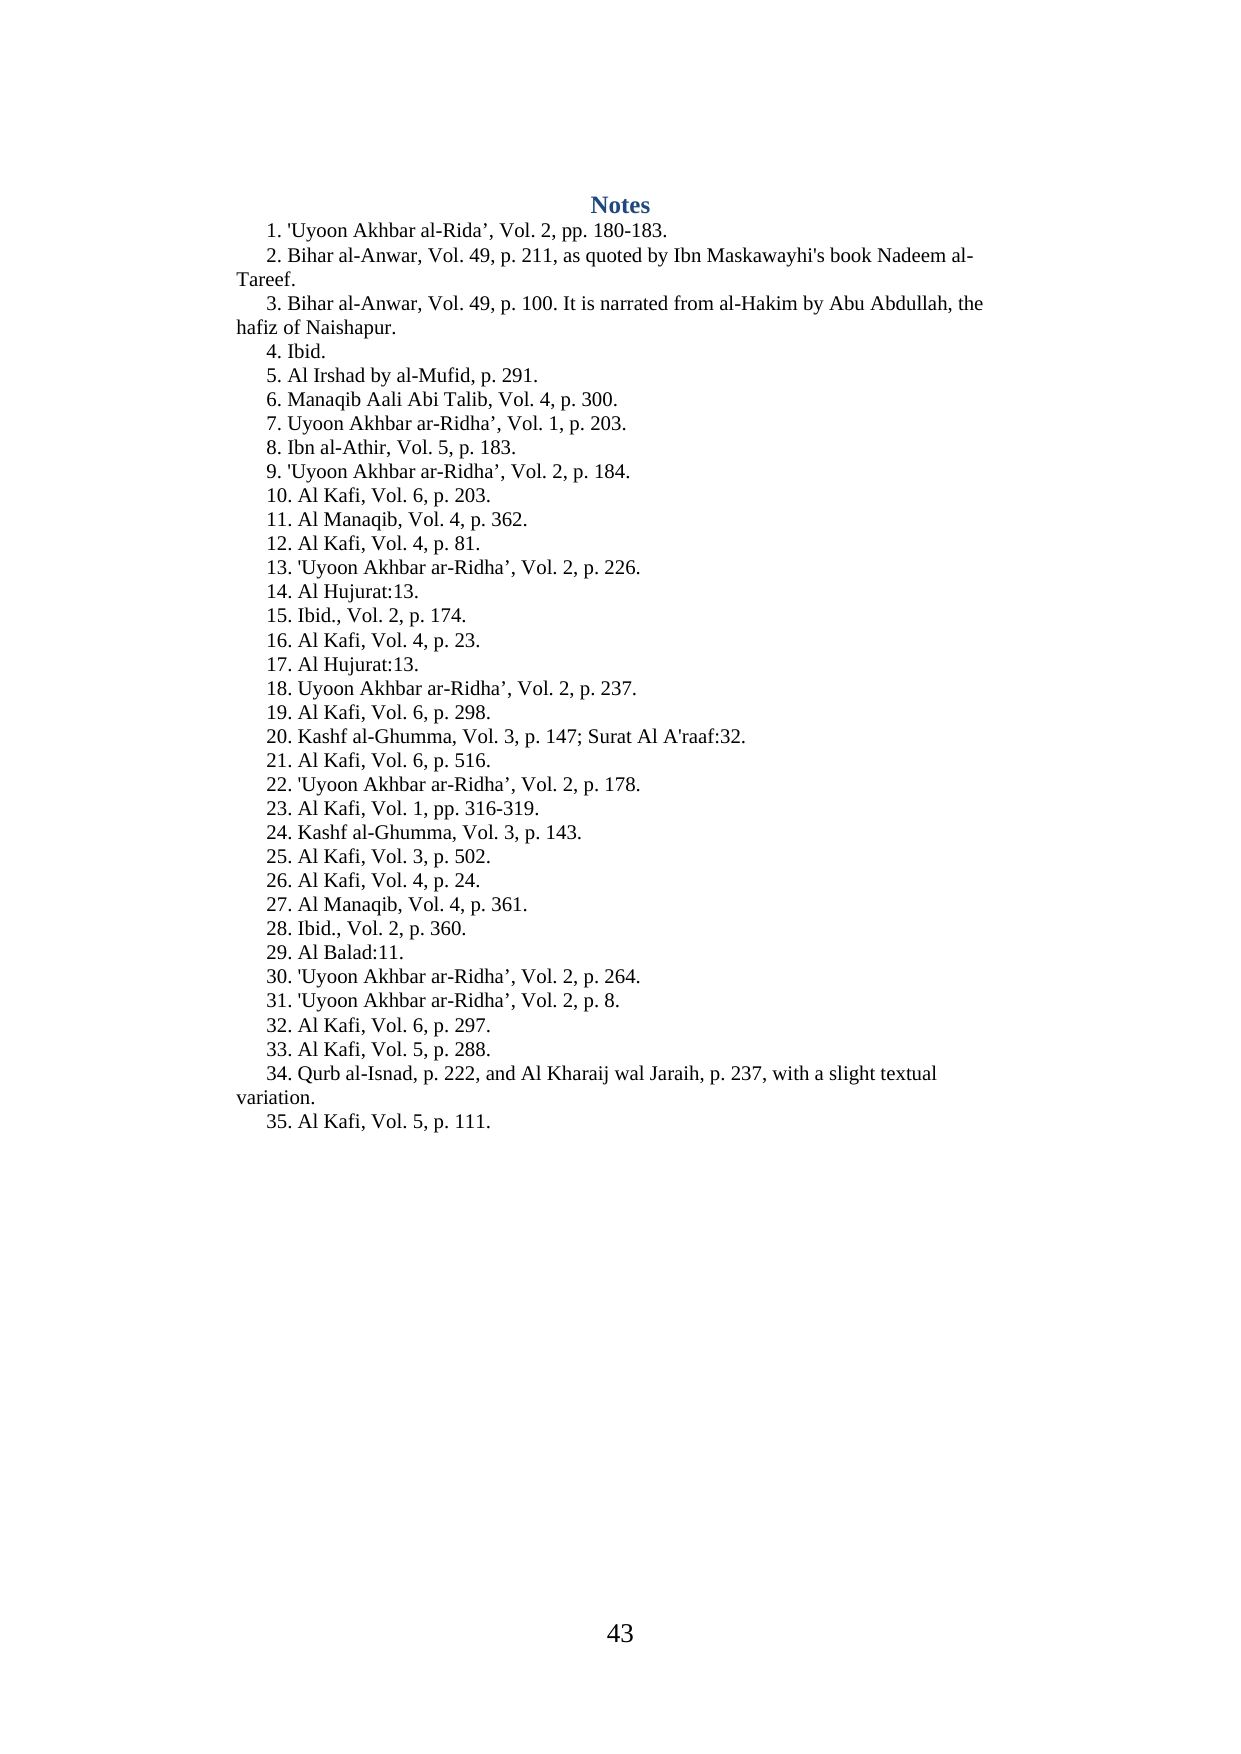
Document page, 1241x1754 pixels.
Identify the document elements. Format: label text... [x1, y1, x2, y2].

text 35. Al Kafi, Vol. 5, p. 111. [236, 1109, 1004, 1133]
text 17. Al Hujurat:13. [236, 652, 1004, 676]
text 30. 'Uyoon Akhbar ar-Ridha’, Vol. 2, p. 264. [236, 964, 1004, 988]
text 23. Al Kafi, Vol. 1, pp. 316-319. [236, 796, 1004, 820]
text 5. Al Irshad by al-Mufid, p. 291. [236, 363, 1004, 387]
text 6. Manaqib Aali Abi Talib, Vol. 4, p. 300. [236, 387, 1004, 411]
text 29. Al Balad:11. [236, 940, 1004, 964]
text 14. Al Hujurat:13. [236, 579, 1004, 603]
text 19. Al Kafi, Vol. 6, p. 298. [236, 700, 1004, 724]
text 15. Ibid., Vol. 2, p. 174. [236, 603, 1004, 627]
text 34. Qurb al-Isnad, p. 222, and Al Kharaij wal Jaraih, p. 237, with a slight textual variation. [236, 1061, 1004, 1109]
text 32. Al Kafi, Vol. 6, p. 297. [236, 1012, 1004, 1037]
text 26. Al Kafi, Vol. 4, p. 24. [236, 868, 1004, 892]
text 10. Al Kafi, Vol. 6, p. 203. [236, 483, 1004, 507]
text 3. Bihar al-Anwar, Vol. 49, p. 100. It is narrated from al-Hakim by Abu Abdullah, the hafiz of Naishapur. [236, 291, 1004, 339]
text 12. Al Kafi, Vol. 4, p. 81. [236, 531, 1004, 555]
text 22. 'Uyoon Akhbar ar-Ridha’, Vol. 2, p. 178. [236, 772, 1004, 796]
text 13. 'Uyoon Akhbar ar-Ridha’, Vol. 2, p. 226. [236, 555, 1004, 579]
text 2. Bihar al-Anwar, Vol. 49, p. 211, as quoted by Ibn Maskawayhi's book Nadeem al-Tareef. [236, 242, 1004, 291]
text 24. Kashf al-Ghumma, Vol. 3, p. 143. [236, 820, 1004, 844]
text 21. Al Kafi, Vol. 6, p. 516. [236, 748, 1004, 772]
text 18. Uyoon Akhbar ar-Ridha’, Vol. 2, p. 237. [236, 676, 1004, 700]
text 8. Ibn al-Athir, Vol. 5, p. 183. [236, 435, 1004, 459]
text 7. Uyoon Akhbar ar-Ridha’, Vol. 1, p. 203. [236, 411, 1004, 435]
text 16. Al Kafi, Vol. 4, p. 23. [236, 627, 1004, 652]
text 11. Al Manaqib, Vol. 4, p. 362. [236, 507, 1004, 531]
text 4. Ibid. [236, 339, 1004, 363]
subtitle Notes [236, 190, 1004, 218]
text 27. Al Manaqib, Vol. 4, p. 361. [236, 892, 1004, 916]
text 31. 'Uyoon Akhbar ar-Ridha’, Vol. 2, p. 8. [236, 988, 1004, 1012]
text 28. Ibid., Vol. 2, p. 360. [236, 916, 1004, 940]
text 25. Al Kafi, Vol. 3, p. 502. [236, 844, 1004, 868]
text 1. 'Uyoon Akhbar al-Rida’, Vol. 2, pp. 180-183. [236, 218, 1004, 242]
text 33. Al Kafi, Vol. 5, p. 288. [236, 1037, 1004, 1061]
text 9. 'Uyoon Akhbar ar-Ridha’, Vol. 2, p. 184. [236, 459, 1004, 483]
text 20. Kashf al-Ghumma, Vol. 3, p. 147; Surat Al A'raaf:32. [236, 724, 1004, 748]
